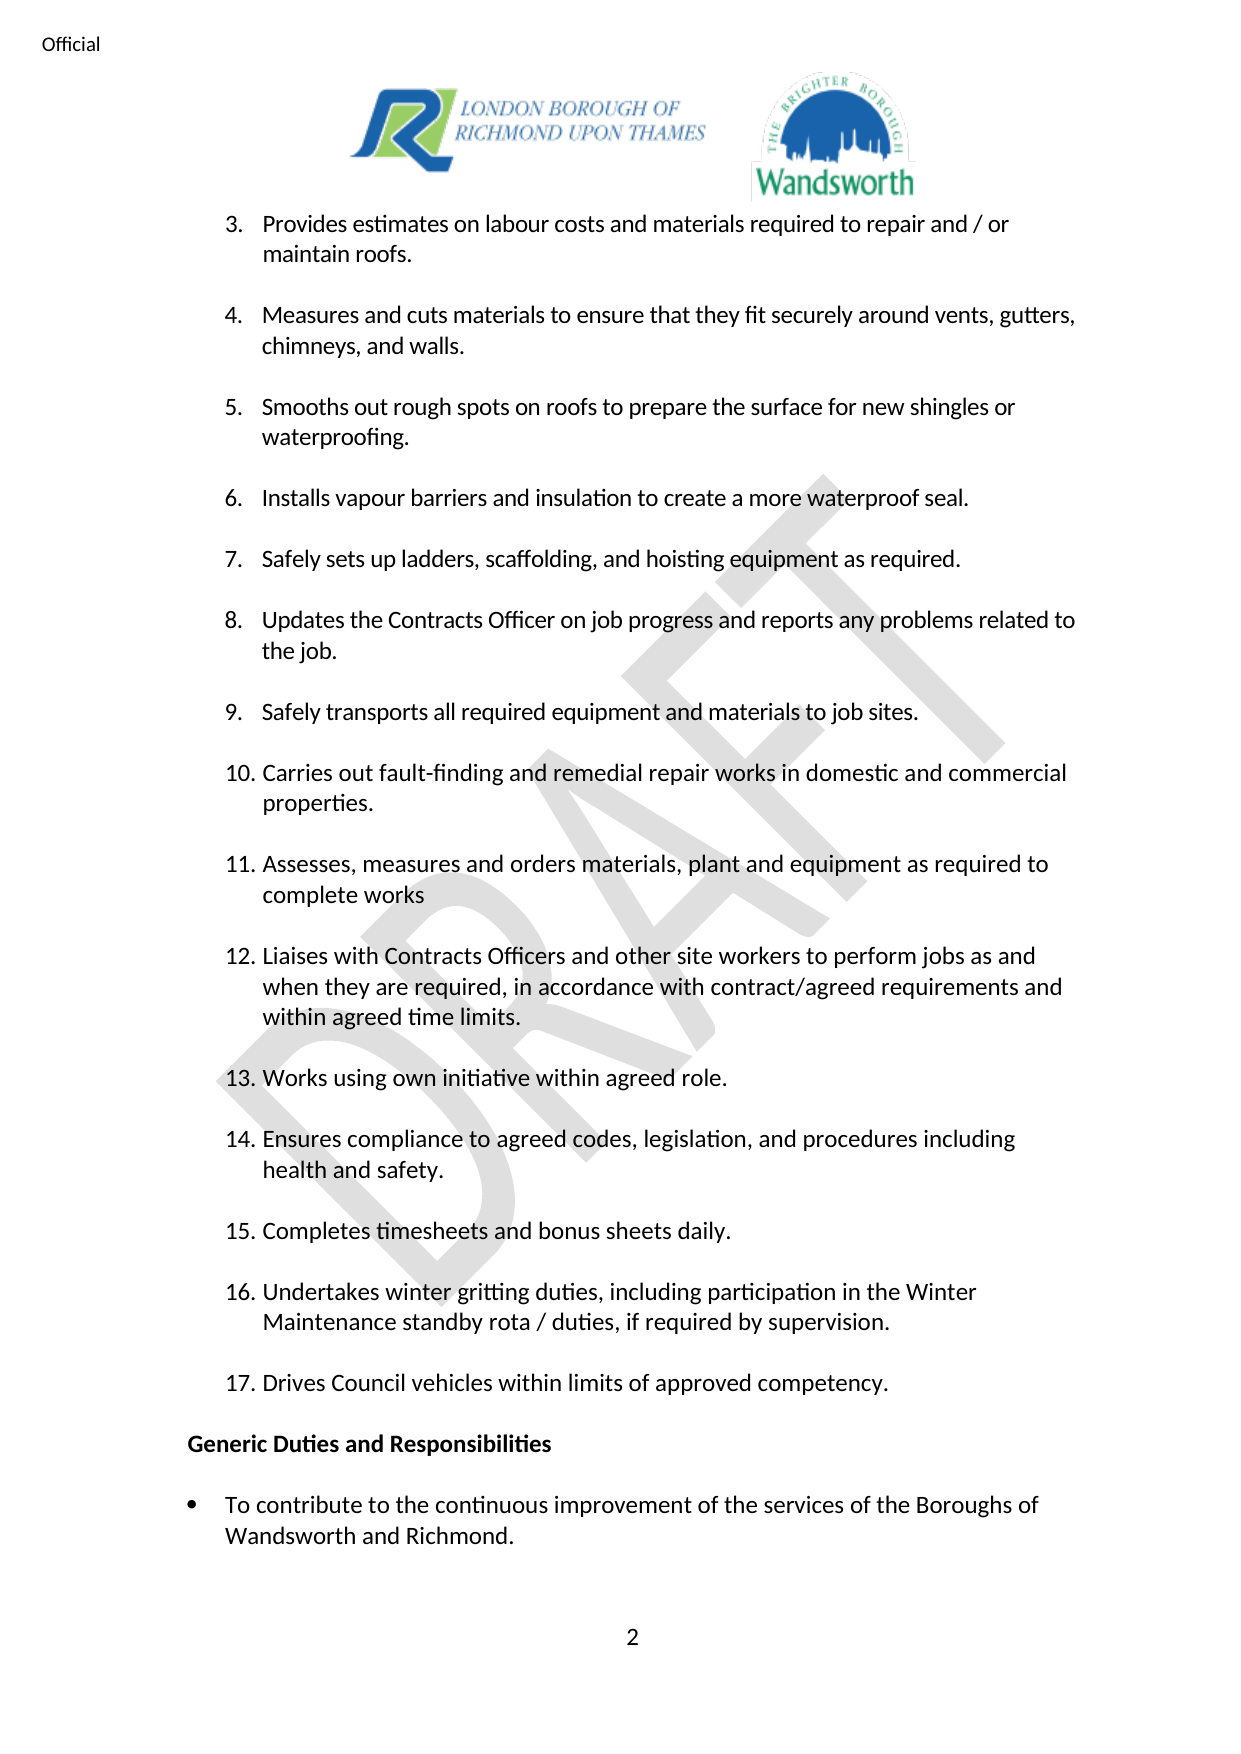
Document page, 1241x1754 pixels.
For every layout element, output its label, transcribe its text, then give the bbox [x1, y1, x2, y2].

list Ensures compliance to agreed codes, legislation, and procedures including health and safety. [225, 1123, 1078, 1184]
list Smooths out rough spots on roofs to prepare the surface for new shingles or waterproofing. [224, 391, 1078, 452]
list Carries out fault-finding and remedial repair works in domestic and commercial properties. [225, 757, 1078, 818]
list Assesses, measures and orders materials, plant and equipment as required to complete works [225, 849, 1078, 910]
list Completes timesheets and bonus sheets daily. [225, 1215, 1078, 1245]
list Undertakes winter gritting duties, including participation in the Winter Maintenance standby rota / duties, if required by supervision. [225, 1276, 1078, 1337]
list To contribute to the continuous improvement of the services of the Boroughs of Wandsworth and Richmond. [187, 1489, 1078, 1551]
list Provides estimates on labour costs and materials required to repair and / or maintain roofs. [225, 208, 1078, 269]
list Liaises with Contracts Officers and other site workers to perform jobs as and when they are required, in accordance with contract/agreed requirements and within agreed time limits. [225, 940, 1078, 1032]
list Safely transports all required equipment and materials to job sites. [224, 696, 1078, 727]
list Measures and cuts materials to ensure that they fit securely around vents, gutters, chimneys, and walls. [224, 299, 1078, 360]
list Installs vapour barriers and insulation to create a more waterproof seal. [224, 482, 1078, 513]
list Drives Council vehicles within limits of approved competency. [225, 1367, 1078, 1398]
list Works using own initiative within agreed role. [225, 1062, 1078, 1093]
list Safely sets up ladders, scaffolding, and hoisting equipment as required. [224, 543, 1078, 574]
list Updates the Contracts Officer on job progress and reports any problems related to the job. [224, 604, 1078, 666]
text Generic Duties and Responsibilities [187, 1428, 1078, 1459]
